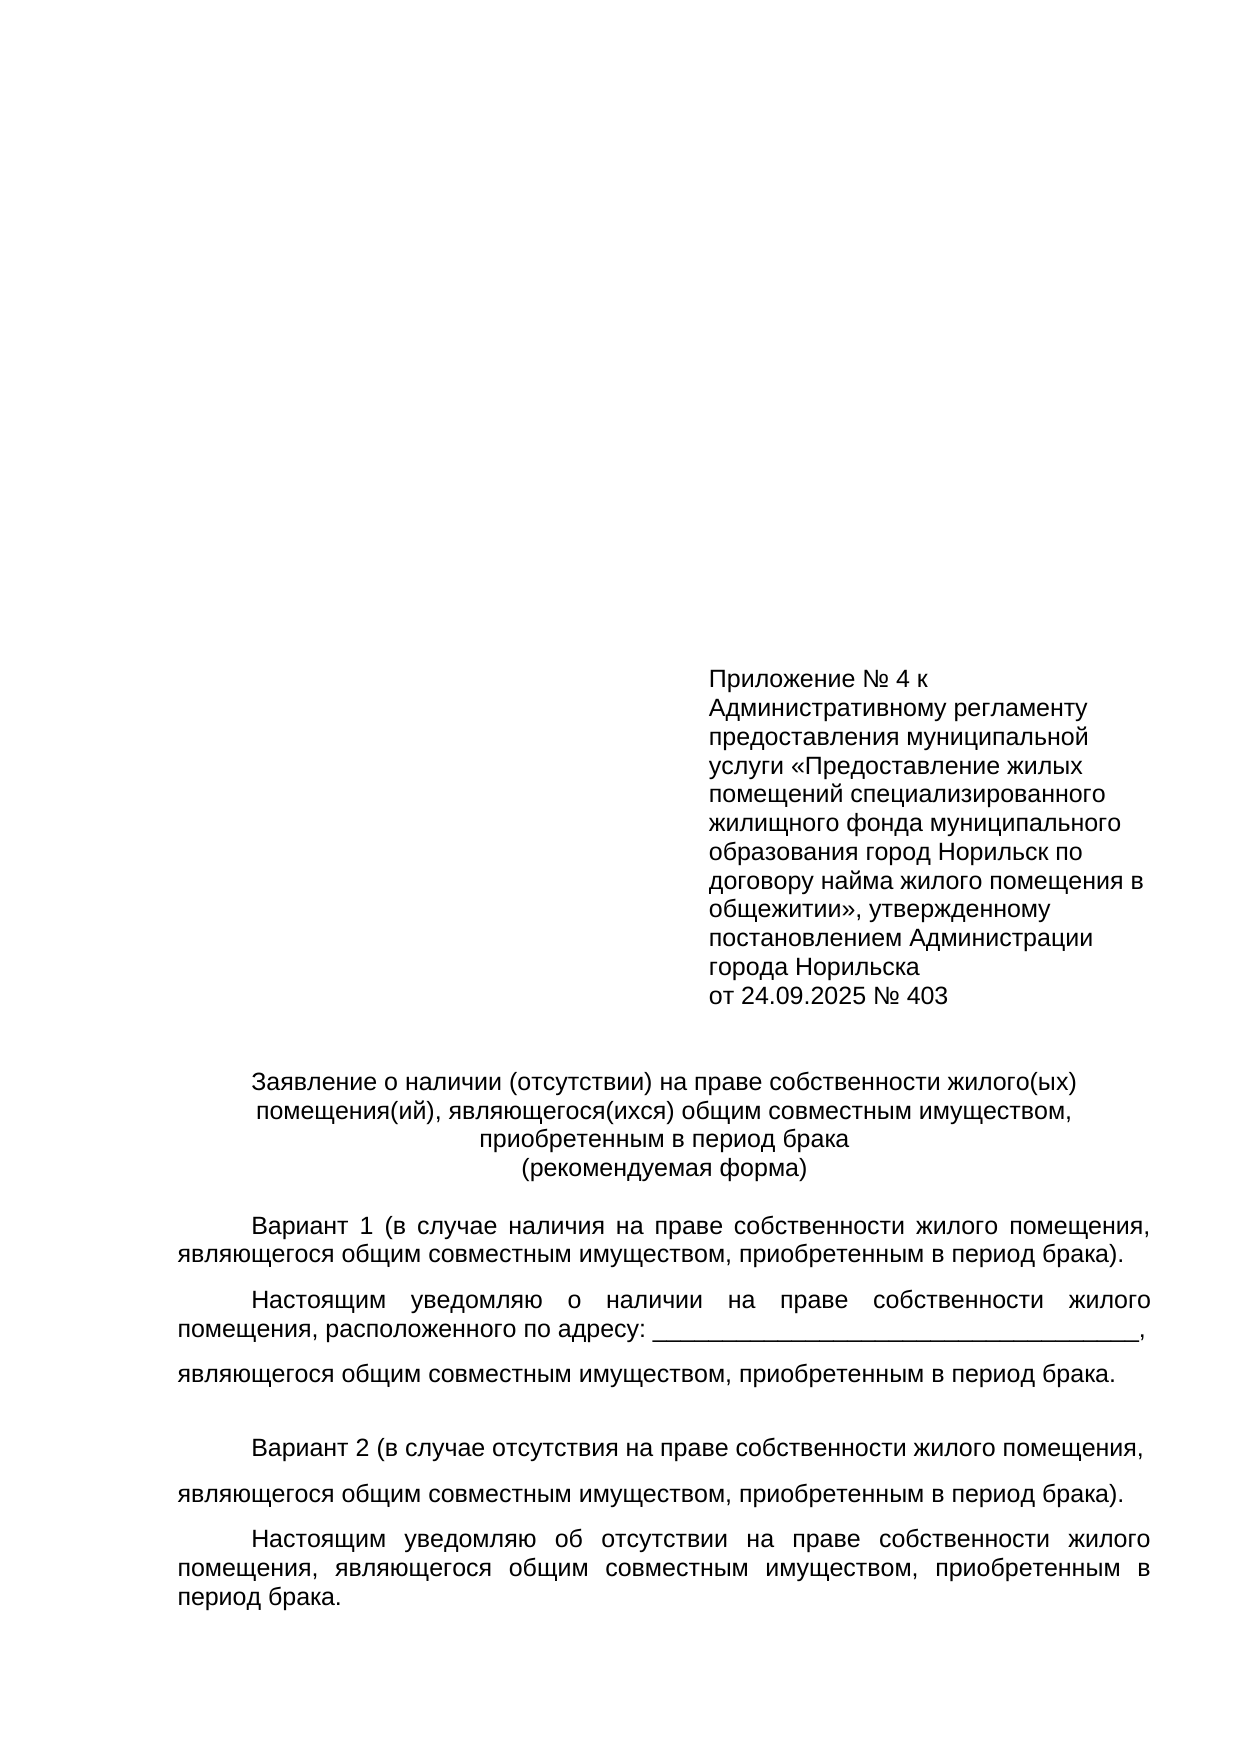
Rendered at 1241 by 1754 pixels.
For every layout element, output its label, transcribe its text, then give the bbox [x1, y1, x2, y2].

text (рекомендуемая форма) [177, 1153, 1152, 1182]
text являющегося общим совместным имуществом, приобретенным в период брака). [177, 1478, 1152, 1507]
text Вариант 1 (в случае наличия на праве собственности жилого помещения, являющегося общим совместным имуществом, приобретенным в период брака). [177, 1211, 1152, 1268]
text Вариант 2 (в случае отсутствия на праве собственности жилого помещения, [177, 1433, 1152, 1462]
text Настоящим уведомляю об отсутствии на праве собственности жилого помещения, являющегося общим совместным имуществом, приобретенным в период брака. [177, 1524, 1152, 1610]
text являющегося общим совместным имуществом, приобретенным в период брака. [177, 1359, 1152, 1388]
text Приложение № 4 к Административному регламенту предоставления муниципальной услуги «Предоставление жилых помещений специализированного жилищного фонда муниципального образования город Норильск по договору найма жилого помещения в общежитии», утвержденному постановлением Администрации города Норильска [709, 664, 1152, 981]
text Настоящим уведомляю о наличии на праве собственности жилого помещения, расположенного по адресу: ___________________________________, [177, 1285, 1152, 1342]
text от 24.09.2025 № 403 [709, 981, 1152, 1009]
text Заявление о наличии (отсутствии) на праве собственности жилого(ых) помещения(ий), являющегося(ихся) общим совместным имуществом, приобретенным в период брака [177, 1067, 1152, 1153]
